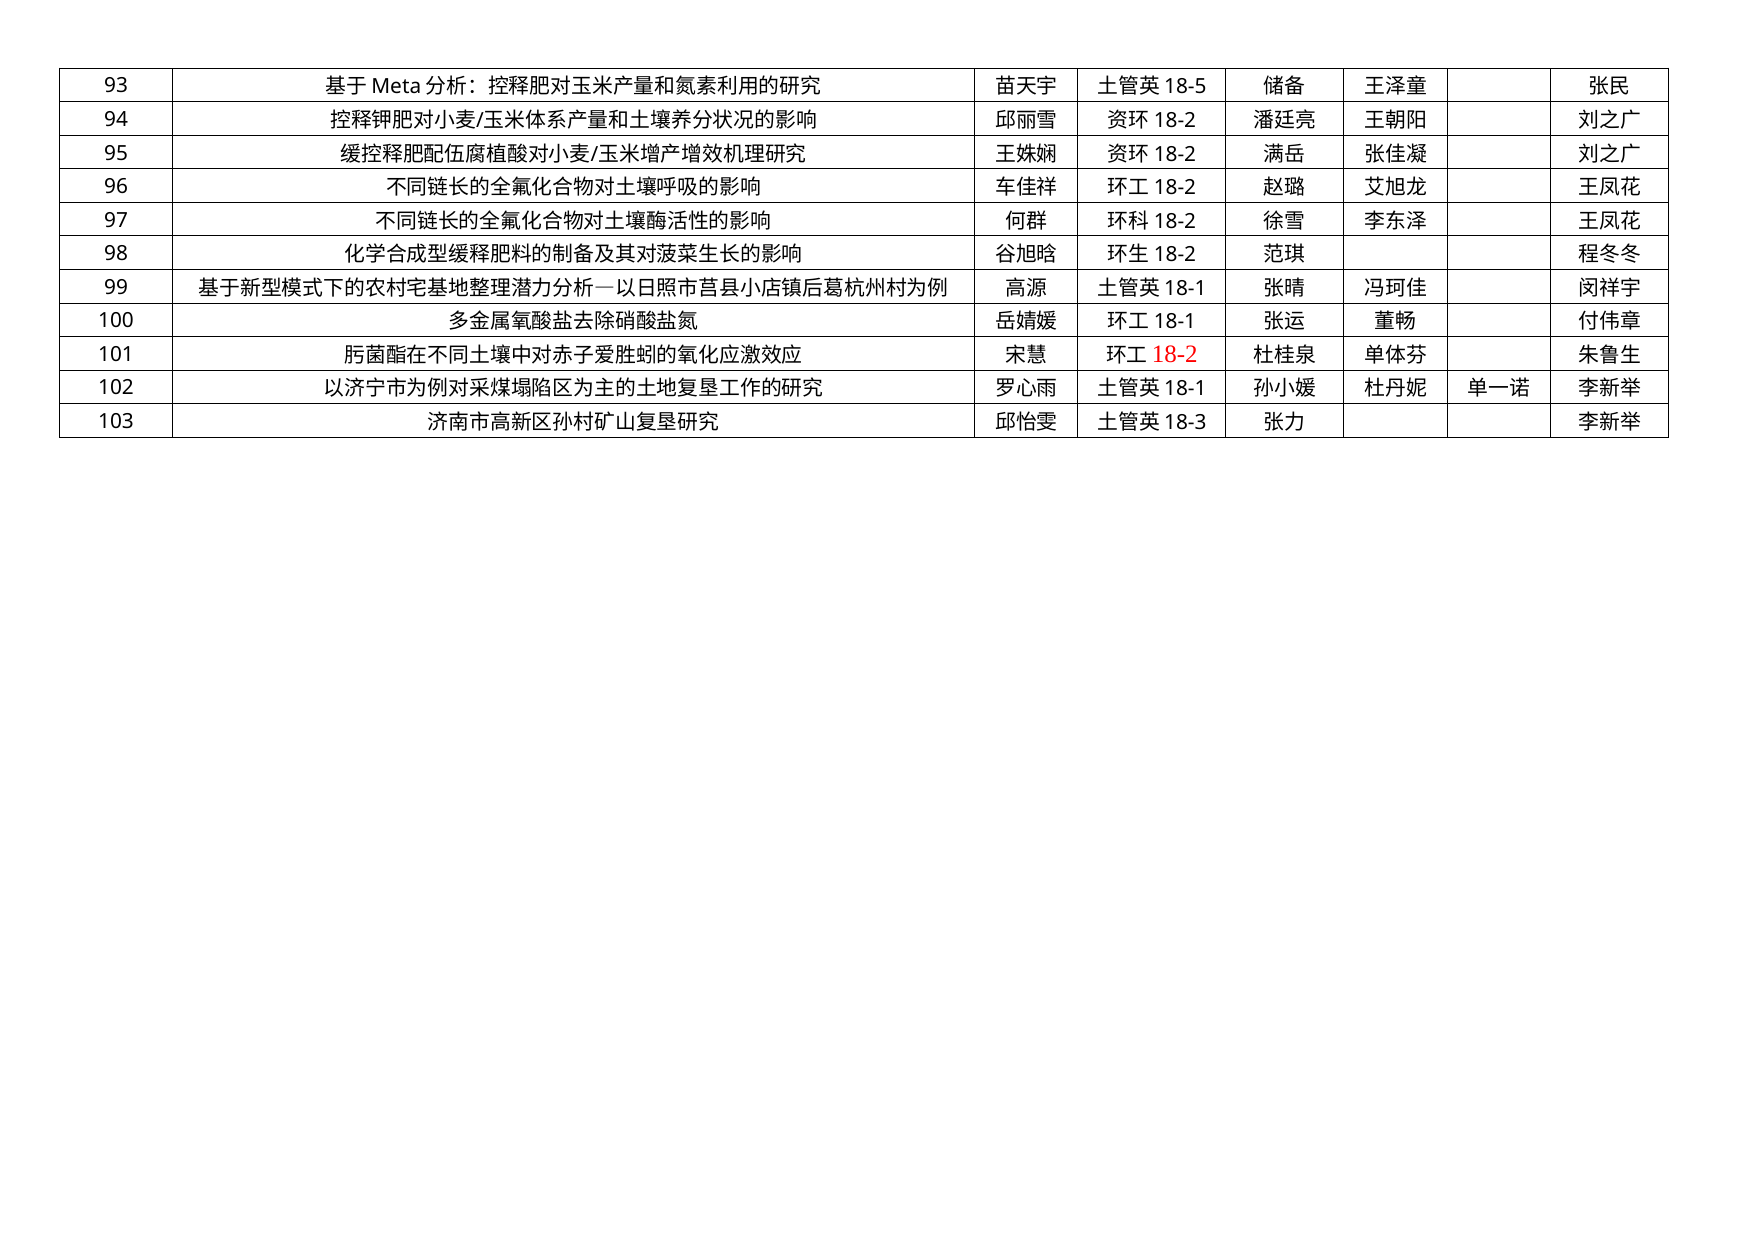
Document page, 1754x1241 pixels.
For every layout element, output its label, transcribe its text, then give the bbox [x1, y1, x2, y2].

table_cell 98 [60, 236, 172, 269]
table_cell 李东泽 [1344, 203, 1447, 235]
table_cell 邱丽雪 [975, 102, 1077, 135]
table_cell 程冬冬 [1551, 236, 1668, 269]
table_cell 罗心雨 [975, 371, 1077, 403]
table_cell 潘廷亮 [1226, 102, 1343, 135]
table_cell 多金属氧酸盐去除硝酸盐氮 [173, 304, 974, 336]
table_cell 张民 [1551, 69, 1668, 101]
table_cell 基于新型模式下的农村宅基地整理潜力分析—以日照市莒县小店镇后葛杭州村为例 [173, 270, 974, 302]
table_cell 冯珂佳 [1344, 270, 1447, 302]
table_cell 资环18-2 [1078, 102, 1225, 135]
table_cell 刘之广 [1551, 136, 1668, 168]
table_cell 济南市高新区孙村矿山复垦研究 [173, 404, 974, 437]
table_cell 艾旭龙 [1344, 169, 1447, 202]
table_cell 邱怡雯 [975, 404, 1077, 437]
table_cell [1448, 304, 1550, 336]
table_cell 储备 [1226, 69, 1343, 101]
table_cell 宋慧 [975, 337, 1077, 369]
table_cell 环科18-2 [1078, 203, 1225, 235]
table_cell 土管英18-1 [1078, 270, 1225, 302]
table_cell 土管英18-1 [1078, 371, 1225, 403]
table_cell 103 [60, 404, 172, 437]
table_cell 控释钾肥对小麦/玉米体系产量和土壤养分状况的影响 [173, 102, 974, 135]
table_cell 杜桂泉 [1226, 337, 1343, 369]
table_cell 高源 [975, 270, 1077, 302]
table_cell [1344, 404, 1447, 437]
table_cell 岳婧媛 [975, 304, 1077, 336]
table_cell 范琪 [1226, 236, 1343, 269]
table_cell 化学合成型缓释肥料的制备及其对菠菜生长的影响 [173, 236, 974, 269]
table_cell 102 [60, 371, 172, 403]
table_cell 满岳 [1226, 136, 1343, 168]
table_cell 环工18-2 [1078, 169, 1225, 202]
table_cell 付伟章 [1551, 304, 1668, 336]
table_cell 张晴 [1226, 270, 1343, 302]
table_cell 王朝阳 [1344, 102, 1447, 135]
table_cell 王凤花 [1551, 203, 1668, 235]
table_cell 李新举 [1551, 404, 1668, 437]
table_cell 王姝娴 [975, 136, 1077, 168]
table_cell 王凤花 [1551, 169, 1668, 202]
table_cell 刘之广 [1551, 102, 1668, 135]
table_cell 99 [60, 270, 172, 302]
table_cell 环工18-1 [1078, 304, 1225, 336]
table_cell [1448, 270, 1550, 302]
table_cell 何群 [975, 203, 1077, 235]
table_cell [1344, 236, 1447, 269]
table_cell 张力 [1226, 404, 1343, 437]
table_cell 土管英18-5 [1078, 69, 1225, 101]
table_cell 资环18-2 [1078, 136, 1225, 168]
table_cell 闵祥宇 [1551, 270, 1668, 302]
table_cell 李新举 [1551, 371, 1668, 403]
table_cell 100 [60, 304, 172, 336]
table_cell 张运 [1226, 304, 1343, 336]
table_cell 肟菌酯在不同土壤中对赤子爱胜蚓的氧化应激效应 [173, 337, 974, 369]
table_cell [1448, 236, 1550, 269]
table_cell [1448, 102, 1550, 135]
table_cell 赵璐 [1226, 169, 1343, 202]
table_cell 基于Meta分析：控释肥对玉米产量和氮素利用的研究 [173, 69, 974, 101]
table_cell 环工18-2 [1078, 337, 1225, 369]
table_cell 缓控释肥配伍腐植酸对小麦/玉米增产增效机理研究 [173, 136, 974, 168]
table_cell 徐雪 [1226, 203, 1343, 235]
table_cell 94 [60, 102, 172, 135]
table_cell 谷旭晗 [975, 236, 1077, 269]
table_cell [1448, 136, 1550, 168]
table_cell 土管英18-3 [1078, 404, 1225, 437]
table_cell 车佳祥 [975, 169, 1077, 202]
table_cell 不同链长的全氟化合物对土壤呼吸的影响 [173, 169, 974, 202]
table_cell 不同链长的全氟化合物对土壤酶活性的影响 [173, 203, 974, 235]
table_cell 93 [60, 69, 172, 101]
table_cell 以济宁市为例对采煤塌陷区为主的土地复垦工作的研究 [173, 371, 974, 403]
table_cell 单体芬 [1344, 337, 1447, 369]
table_cell 单一诺 [1448, 371, 1550, 403]
table_cell [1448, 337, 1550, 369]
table_cell [1448, 203, 1550, 235]
table_cell 杜丹妮 [1344, 371, 1447, 403]
table_cell 96 [60, 169, 172, 202]
table_cell [1448, 404, 1550, 437]
table_cell 97 [60, 203, 172, 235]
table_cell 95 [60, 136, 172, 168]
table_cell 张佳凝 [1344, 136, 1447, 168]
table_cell [1448, 169, 1550, 202]
table_cell 101 [60, 337, 172, 369]
table_cell 董畅 [1344, 304, 1447, 336]
table_cell 孙小媛 [1226, 371, 1343, 403]
table_cell [1448, 69, 1550, 101]
table_cell 朱鲁生 [1551, 337, 1668, 369]
table_cell 苗天宇 [975, 69, 1077, 101]
table_cell 环生18-2 [1078, 236, 1225, 269]
table_cell 王泽童 [1344, 69, 1447, 101]
